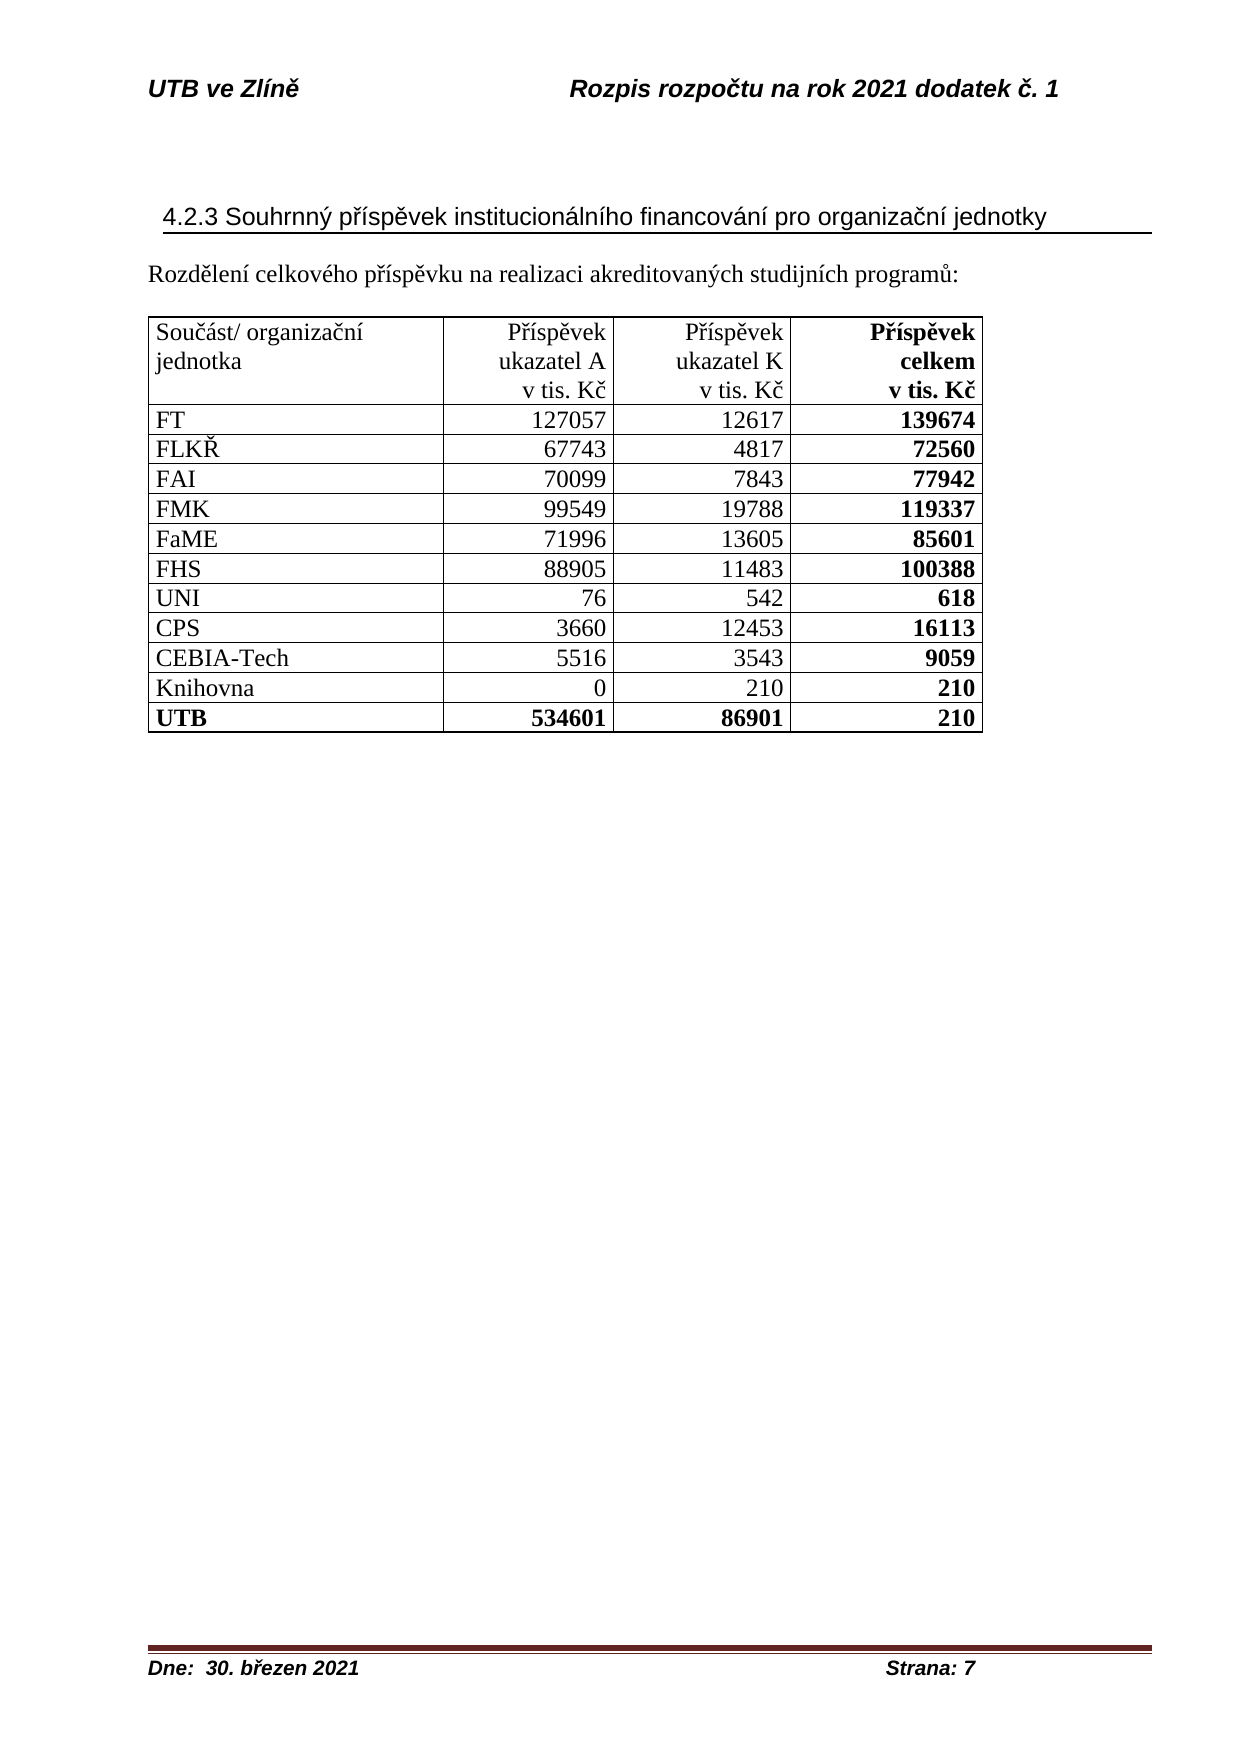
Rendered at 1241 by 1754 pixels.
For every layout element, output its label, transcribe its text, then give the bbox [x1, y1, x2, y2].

table_cell 88905 [444, 554, 613, 582]
table_cell 618 [791, 584, 982, 612]
table_cell CPS [149, 613, 443, 642]
table_cell 0 [444, 673, 613, 702]
table_cell 71996 [444, 524, 613, 553]
table_cell FAI [149, 464, 443, 493]
table_cell 19788 [614, 494, 790, 523]
table_cell 11483 [614, 554, 790, 582]
table_cell 67743 [444, 435, 613, 463]
table_cell 100 388 [791, 554, 982, 582]
table_cell 210 [791, 673, 982, 702]
table_cell 16 113 [791, 613, 982, 642]
table_cell 76 [444, 584, 613, 612]
table_cell CEBIA-Tech [149, 643, 443, 672]
table_cell FHS [149, 554, 443, 582]
table_cell 13605 [614, 524, 790, 553]
table_cell 534 601 [444, 703, 613, 731]
table_cell FaME [149, 524, 443, 553]
table_cell 621 502 [791, 703, 982, 731]
table_cell 72 560 [791, 435, 982, 463]
table_cell 12453 [614, 613, 790, 642]
table_header Příspěvek celkem v tis. Kč [791, 318, 982, 404]
table_header Součást/ organizační jednotka [149, 318, 443, 404]
table_cell FMK [149, 494, 443, 523]
table_cell 127057 [444, 405, 613, 433]
table_cell 12617 [614, 405, 790, 433]
table_cell FLKŘ [149, 435, 443, 463]
table_cell UTB [149, 703, 443, 731]
table_cell 9 059 [791, 643, 982, 672]
table_cell 542 [614, 584, 790, 612]
text Rozdělení celkového příspěvku na realizaci akreditovaných studijních programů: [148, 259, 1152, 288]
table_cell Knihovna [149, 673, 443, 702]
table_cell 210 [614, 673, 790, 702]
table_cell 119 337 [791, 494, 982, 523]
table_cell 3660 [444, 613, 613, 642]
table_cell 70099 [444, 464, 613, 493]
table_cell 3543 [614, 643, 790, 672]
table_cell FT [149, 405, 443, 433]
table_cell 77 942 [791, 464, 982, 493]
table_cell 85 601 [791, 524, 982, 553]
table_cell 4817 [614, 435, 790, 463]
table_header Příspěvek ukazatel K v tis. Kč [614, 318, 790, 404]
table_cell 86 901 [614, 703, 790, 731]
table_cell 7843 [614, 464, 790, 493]
table_cell 5516 [444, 643, 613, 672]
subtitle 4.2.3 Souhrnný příspěvek institucionálního financování pro organizační jednotky [162, 201, 1152, 234]
table_header Příspěvek ukazatel A v tis. Kč [444, 318, 613, 404]
table_cell 139 674 [791, 405, 982, 433]
table_cell 99549 [444, 494, 613, 523]
table_cell UNI [149, 584, 443, 612]
